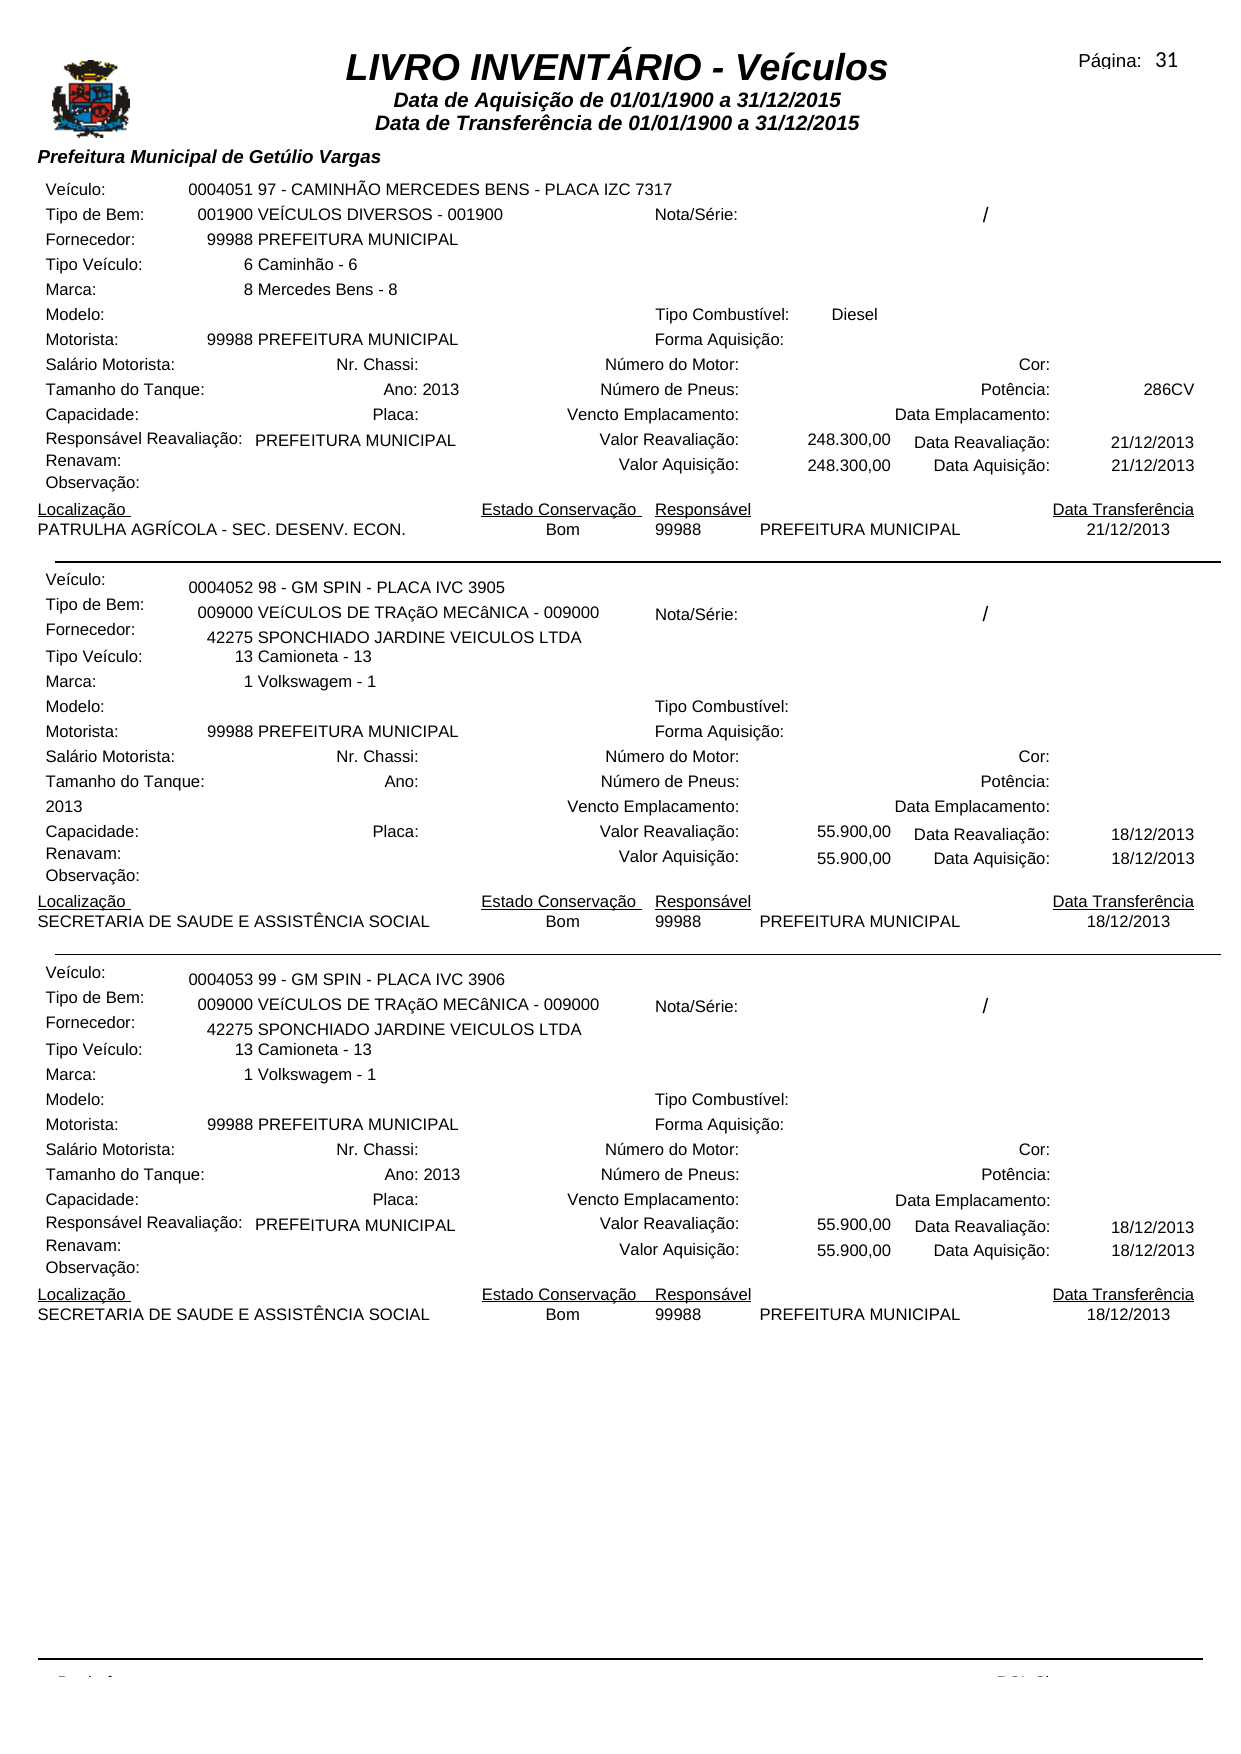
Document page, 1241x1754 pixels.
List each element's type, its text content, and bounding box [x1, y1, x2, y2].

text Modelo: Tipo Combustível: [45, 1089, 1053, 1108]
text Nota/Série: / [655, 993, 1215, 1018]
text Veículo: [45, 963, 146, 982]
text Tipo Veículo: 13 Camioneta - 13 [45, 647, 1053, 666]
text Motorista: 99988 PREFEITURA MUNICIPAL Forma Aquisição: [45, 722, 1053, 741]
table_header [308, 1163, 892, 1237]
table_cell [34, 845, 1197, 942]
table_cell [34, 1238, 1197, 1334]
text Nota/Série: / [655, 601, 1215, 626]
picture [52, 60, 130, 138]
text Salário Motorista: Nr. Chassi: Número do Motor: Cor: [45, 1139, 1194, 1158]
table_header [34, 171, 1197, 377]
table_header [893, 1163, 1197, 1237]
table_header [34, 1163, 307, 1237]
text Tipo de Bem: Fornecedor: [45, 988, 146, 1032]
text Marca: 1 Volkswagem - 1 [45, 1064, 1053, 1083]
text 009000 VEíCULOS DE TRAçãO MECâNICA - 009000 [197, 602, 602, 622]
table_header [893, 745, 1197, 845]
text 009000 VEíCULOS DE TRAçãO MECâNICA - 009000 [197, 995, 602, 1014]
text Modelo: Tipo Combustível: [45, 697, 1053, 716]
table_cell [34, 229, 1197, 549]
text Tipo Veículo: 13 Camioneta - 13 [45, 1039, 1053, 1058]
text 0004053 99 - GM SPIN - PLACA IVC 3906 [188, 970, 602, 989]
text Veículo: [45, 570, 146, 589]
text Motorista: 99988 PREFEITURA MUNICIPAL Forma Aquisição: [45, 1114, 1053, 1133]
text 42275 SPONCHIADO JARDINE VEICULOS LTDA [207, 627, 602, 647]
text 0004052 98 - GM SPIN - PLACA IVC 3905 [188, 577, 602, 597]
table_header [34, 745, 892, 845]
text Tipo de Bem: Fornecedor: [45, 595, 146, 639]
text 42275 SPONCHIADO JARDINE VEICULOS LTDA [207, 1020, 602, 1039]
text Marca: 1 Volkswagem - 1 [45, 672, 1053, 691]
